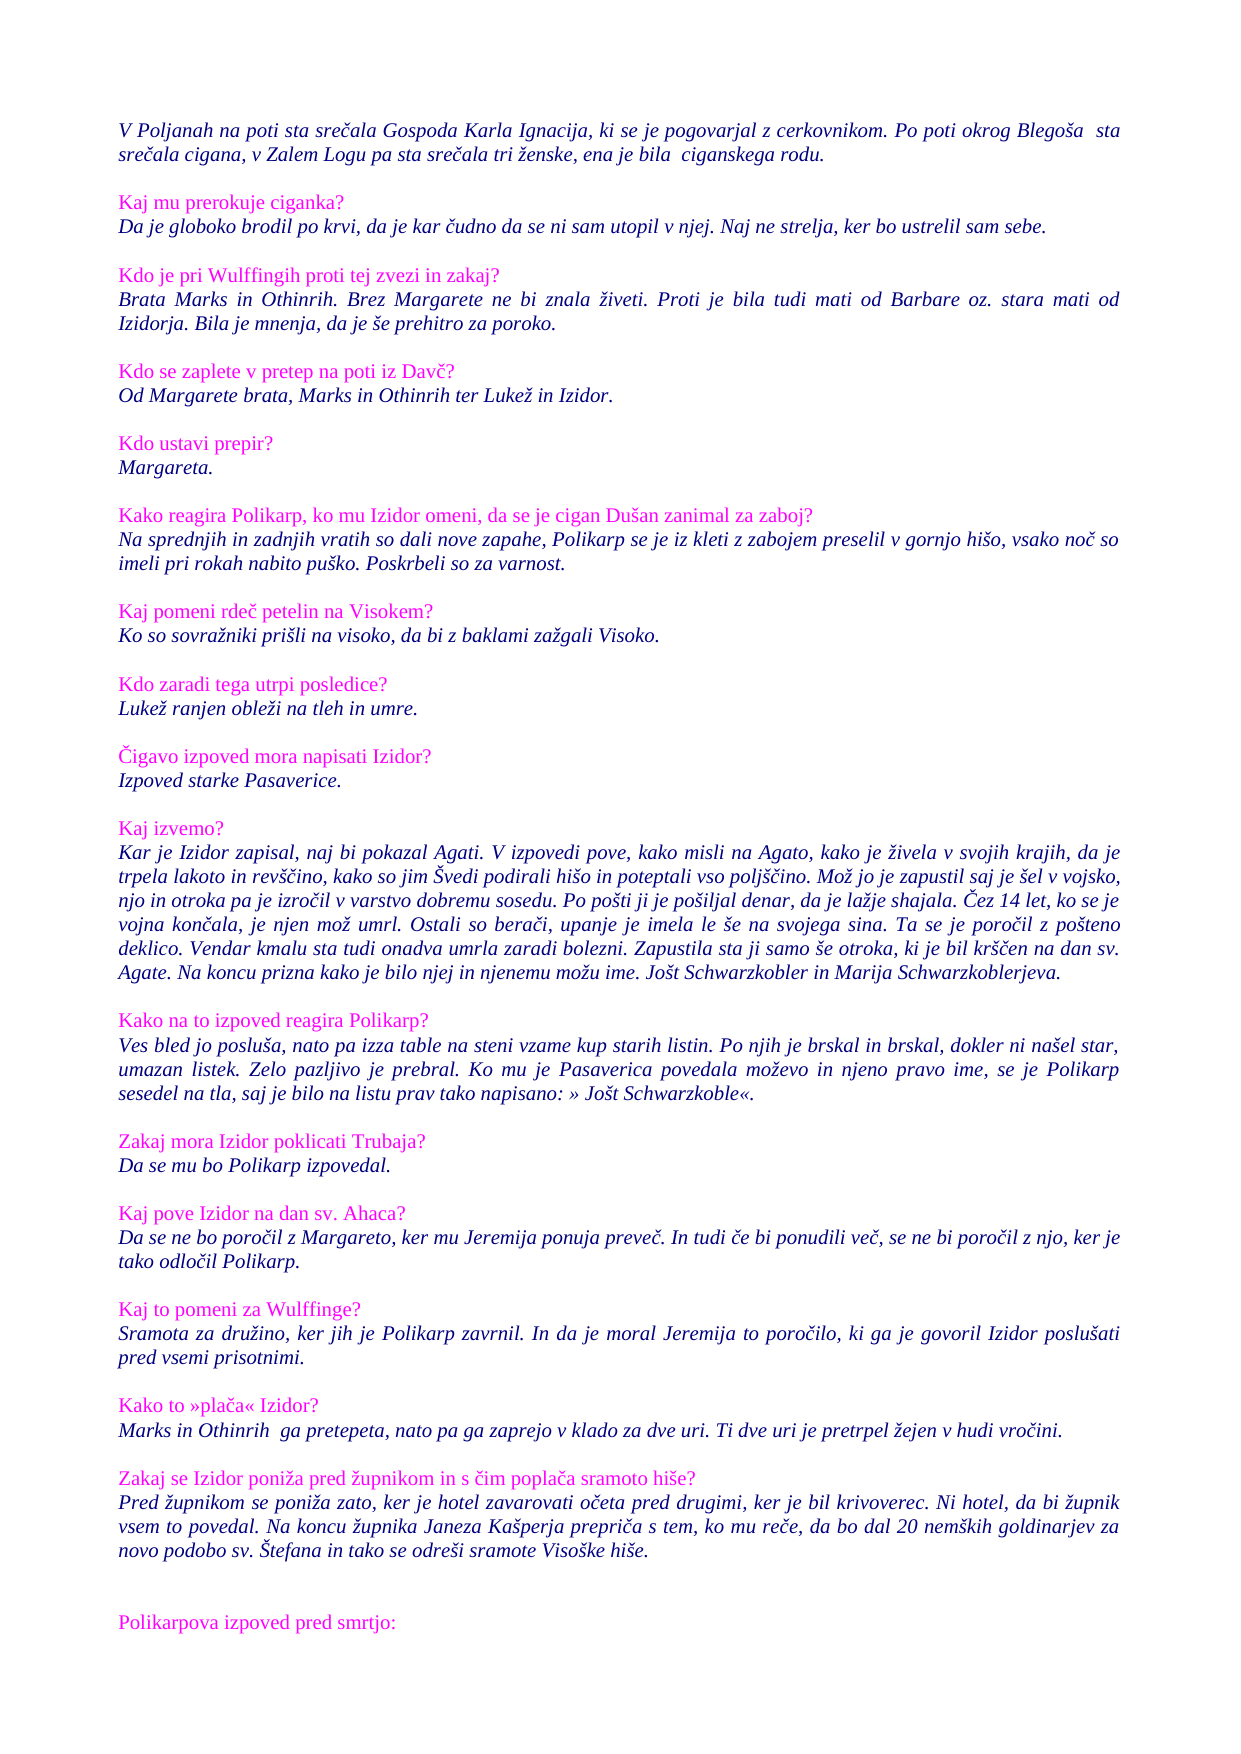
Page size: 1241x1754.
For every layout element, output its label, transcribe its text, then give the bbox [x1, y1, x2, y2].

text Zakaj se Izidor poniža pred župnikom in s čim poplača sramoto hiše? [118, 1466, 1122, 1490]
text Izpoved starke Pasaverice. [118, 768, 1122, 792]
text Kaj to pomeni za Wulffinge? [118, 1297, 1122, 1321]
text Ko so sovražniki prišli na visoko, da bi z baklami zažgali Visoko. [118, 623, 1122, 647]
text Brata Marks in Othinrih. Brez Margarete ne bi znala živeti. Proti je bila tudi mati od Barbare oz. stara mati od Izidorja. Bila je mnenja, da je še prehitro za poroko. [118, 287, 1122, 335]
text Sramota za družino, ker jih je Polikarp zavrnil. In da je moral Jeremija to poročilo, ki ga je govoril Izidor poslušati pred vsemi prisotnimi. [118, 1321, 1122, 1369]
text Ves bled jo posluša, nato pa izza table na steni vzame kup starih listin. Po njih je brskal in brskal, dokler ni našel star, umazan listek. Zelo pazljivo je prebral. Ko mu je Pasaverica povedala moževo in njeno pravo ime, se je Polikarp sesedel na tla, saj je bilo na listu prav tako napisano: » Jošt Schwarzkoble«. [118, 1032, 1122, 1105]
text Kdo zaradi tega utrpi posledice? [118, 672, 1122, 696]
text Da je globoko brodil po krvi, da je kar čudno da se ni sam utopil v njej. Naj ne strelja, ker bo ustrelil sam sebe. [118, 214, 1122, 238]
text Kako to »plača« Izidor? [118, 1393, 1122, 1417]
text Da se mu bo Polikarp izpovedal. [118, 1153, 1122, 1177]
text Marks in Othinrih ga pretepeta, nato pa ga zaprejo v klado za dve uri. Ti dve uri je pretrpel žejen v hudi vročini. [118, 1417, 1122, 1442]
text Na sprednjih in zadnjih vratih so dali nove zapahe, Polikarp se je iz kleti z zabojem preselil v gornjo hišo, vsako noč so imeli pri rokah nabito puško. Poskrbeli so za varnost. [118, 527, 1122, 575]
text Kaj mu prerokuje ciganka? [118, 190, 1122, 214]
text Da se ne bo poročil z Margareto, ker mu Jeremija ponuja preveč. In tudi če bi ponudili več, se ne bi poročil z njo, ker je tako odločil Polikarp. [118, 1225, 1122, 1273]
text Od Margarete brata, Marks in Othinrih ter Lukež in Izidor. [118, 383, 1122, 407]
text Kako na to izpoved reagira Polikarp? [118, 1008, 1122, 1032]
text Pred župnikom se poniža zato, ker je hotel zavarovati očeta pred drugimi, ker je bil krivoverec. Ni hotel, da bi župnik vsem to povedal. Na koncu župnika Janeza Kašperja prepriča s tem, ko mu reče, da bo dal 20 nemških goldinarjev za novo podobo sv. Štefana in tako se odreši sramote Visoške hiše. [118, 1490, 1122, 1562]
text Kaj izvemo? [118, 816, 1122, 840]
text Čigavo izpoved mora napisati Izidor? [118, 744, 1122, 768]
text Margareta. [118, 455, 1122, 479]
text Kdo se zaplete v pretep na poti iz Davč? [118, 359, 1122, 383]
text Polikarpova izpoved pred smrtjo: [118, 1610, 1122, 1634]
text Kdo je pri Wulffingih proti tej zvezi in zakaj? [118, 262, 1122, 287]
text V Poljanah na poti sta srečala Gospoda Karla Ignacija, ki se je pogovarjal z cerkovnikom. Po poti okrog Blegoša sta srečala cigana, v Zalem Logu pa sta srečala tri ženske, ena je bila ciganskega rodu. [118, 118, 1122, 166]
text Kaj pomeni rdeč petelin na Visokem? [118, 599, 1122, 623]
text Kako reagira Polikarp, ko mu Izidor omeni, da se je cigan Dušan zanimal za zaboj? [118, 503, 1122, 527]
text Lukež ranjen obleži na tleh in umre. [118, 696, 1122, 720]
text Zakaj mora Izidor poklicati Trubaja? [118, 1129, 1122, 1153]
text Kaj pove Izidor na dan sv. Ahaca? [118, 1201, 1122, 1225]
text Kar je Izidor zapisal, naj bi pokazal Agati. V izpovedi pove, kako misli na Agato, kako je živela v svojih krajih, da je trpela lakoto in revščino, kako so jim Švedi podirali hišo in poteptali vso poljščino. Mož jo je zapustil saj je šel v vojsko, njo in otroka pa je izročil v varstvo dobremu sosedu. Po pošti ji je pošiljal denar, da je lažje shajala. Čez 14 let, ko se je vojna končala, je njen mož umrl. Ostali so berači, upanje je imela le še na svojega sina. Ta se je poročil z pošteno deklico. Vendar kmalu sta tudi onadva umrla zaradi bolezni. Zapustila sta ji samo še otroka, ki je bil krščen na dan sv. Agate. Na koncu prizna kako je bilo njej in njenemu možu ime. Jošt Schwarzkobler in Marija Schwarzkoblerjeva. [118, 840, 1122, 984]
text Kdo ustavi prepir? [118, 431, 1122, 455]
